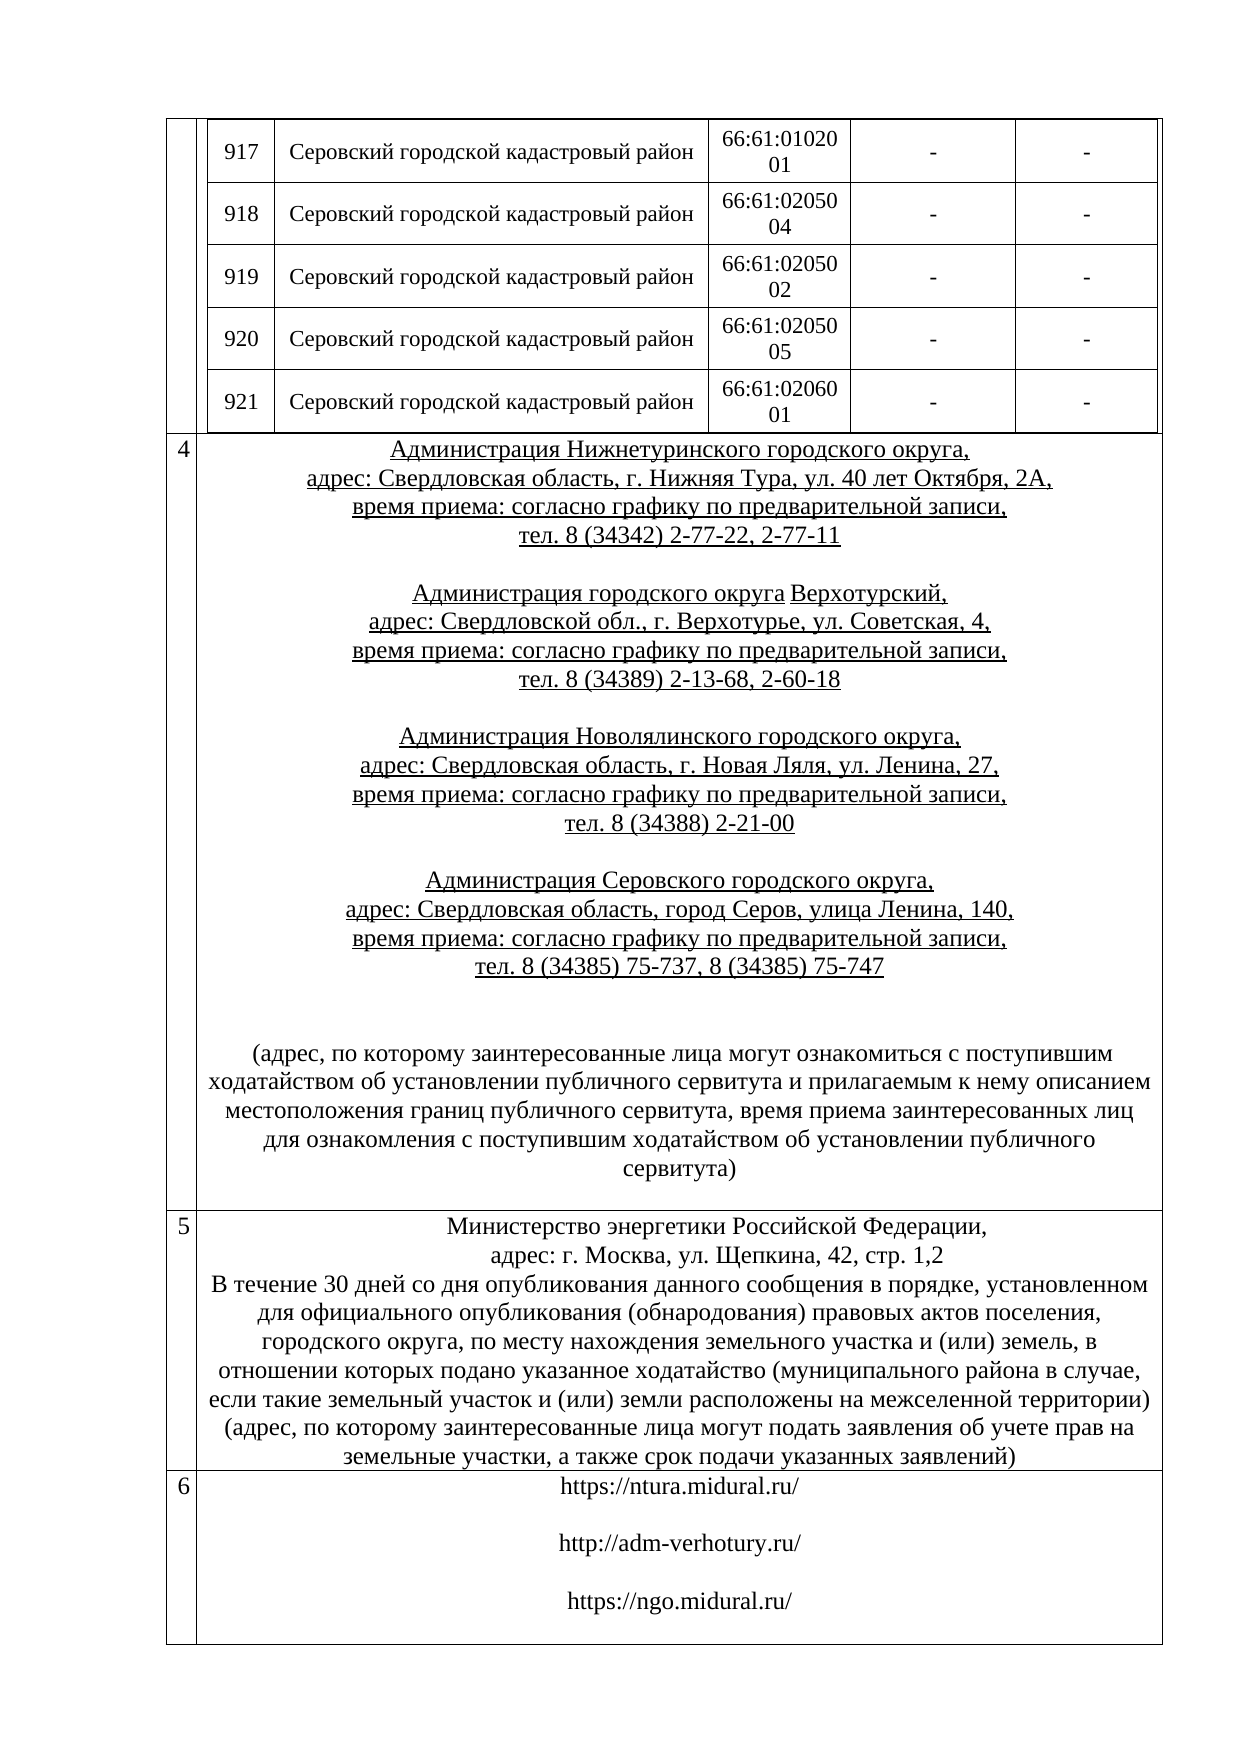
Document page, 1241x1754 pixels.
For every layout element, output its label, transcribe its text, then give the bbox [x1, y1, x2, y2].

table_cell 4 [167, 434, 196, 1210]
table_cell [851, 183, 1015, 244]
table_cell [1016, 120, 1157, 182]
table_cell [275, 245, 708, 307]
table_cell [208, 308, 274, 369]
table_cell [1016, 370, 1157, 432]
table_cell [709, 308, 850, 369]
table_cell [275, 120, 708, 182]
table_cell 5 [167, 1211, 196, 1470]
table_cell 6 [167, 1471, 196, 1643]
table_cell [851, 308, 1015, 369]
table_cell [851, 120, 1015, 182]
table_cell [275, 370, 708, 432]
table_cell [709, 183, 850, 244]
table_cell [208, 245, 274, 307]
table_cell [1158, 119, 1162, 433]
table_cell [275, 183, 708, 244]
table_cell [851, 370, 1015, 432]
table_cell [197, 1471, 1162, 1643]
table_cell 3 [167, 119, 196, 433]
table_cell [709, 120, 850, 182]
table_cell [851, 245, 1015, 307]
table_cell [208, 370, 274, 432]
table_cell [275, 308, 708, 369]
table_cell [709, 370, 850, 432]
table_cell [208, 120, 274, 182]
table_cell [208, 183, 274, 244]
table_cell [1016, 245, 1157, 307]
table_cell Министерство энергетики Российской Федерации, адрес: г. Москва, ул. Щепкина, 42, стр. 1,2 В течение 30 дней со дня опубликования данного сообщения в порядке, установленном для официального опубликования (обнародования) правовых актов поселения, городского округа, по месту нахождения земельного участка и (или) земель, в отношении которых подано указанное ходатайство (муниципального района в случае, если такие земельный участок и (или) земли расположены на межселенной территории) (адрес, по которому заинтересованные лица могут подать заявления об учете прав на земельные участки, а также срок подачи указанных заявлений) [197, 1211, 1162, 1470]
table_cell [709, 245, 850, 307]
table_cell [1016, 183, 1157, 244]
table_cell [197, 119, 207, 433]
table_cell Администрация Нижнетуринского городского округа, адрес: Свердловская область, г. Нижняя Тура, ул. 40 лет Октября, 2А, время приема: согласно графику по предварительной записи, тел. 8 (34342) 2-77-22, 2-77-11 Администрация городского округа Верхотурский, адрес: Свердловской обл., г. Верхотурье, ул. Советская, 4, время приема: согласно графику по предварительной записи, тел. 8 (34389) 2-13-68, 2-60-18 Администрация Новолялинского городского округа, адрес: Свердловская область, г. Новая Ляля, ул. Ленина, 27, время приема: согласно графику по предварительной записи, тел. 8 (34388) 2-21-00 Администрация Серовского городского округа, адрес: Свердловская область, город Серов, улица Ленина, 140, время приема: согласно графику по предварительной записи, тел. 8 (34385) 75-737, 8 (34385) 75-747 (адрес, по которому заинтересованные лица могут ознакомиться с поступившим ходатайством об установлении публичного сервитута и прилагаемым к нему описанием местоположения границ публичного сервитута, время приема заинтересованных лиц для ознакомления с поступившим ходатайством об установлении публичного сервитута) [197, 434, 1162, 1210]
table_cell [1016, 308, 1157, 369]
